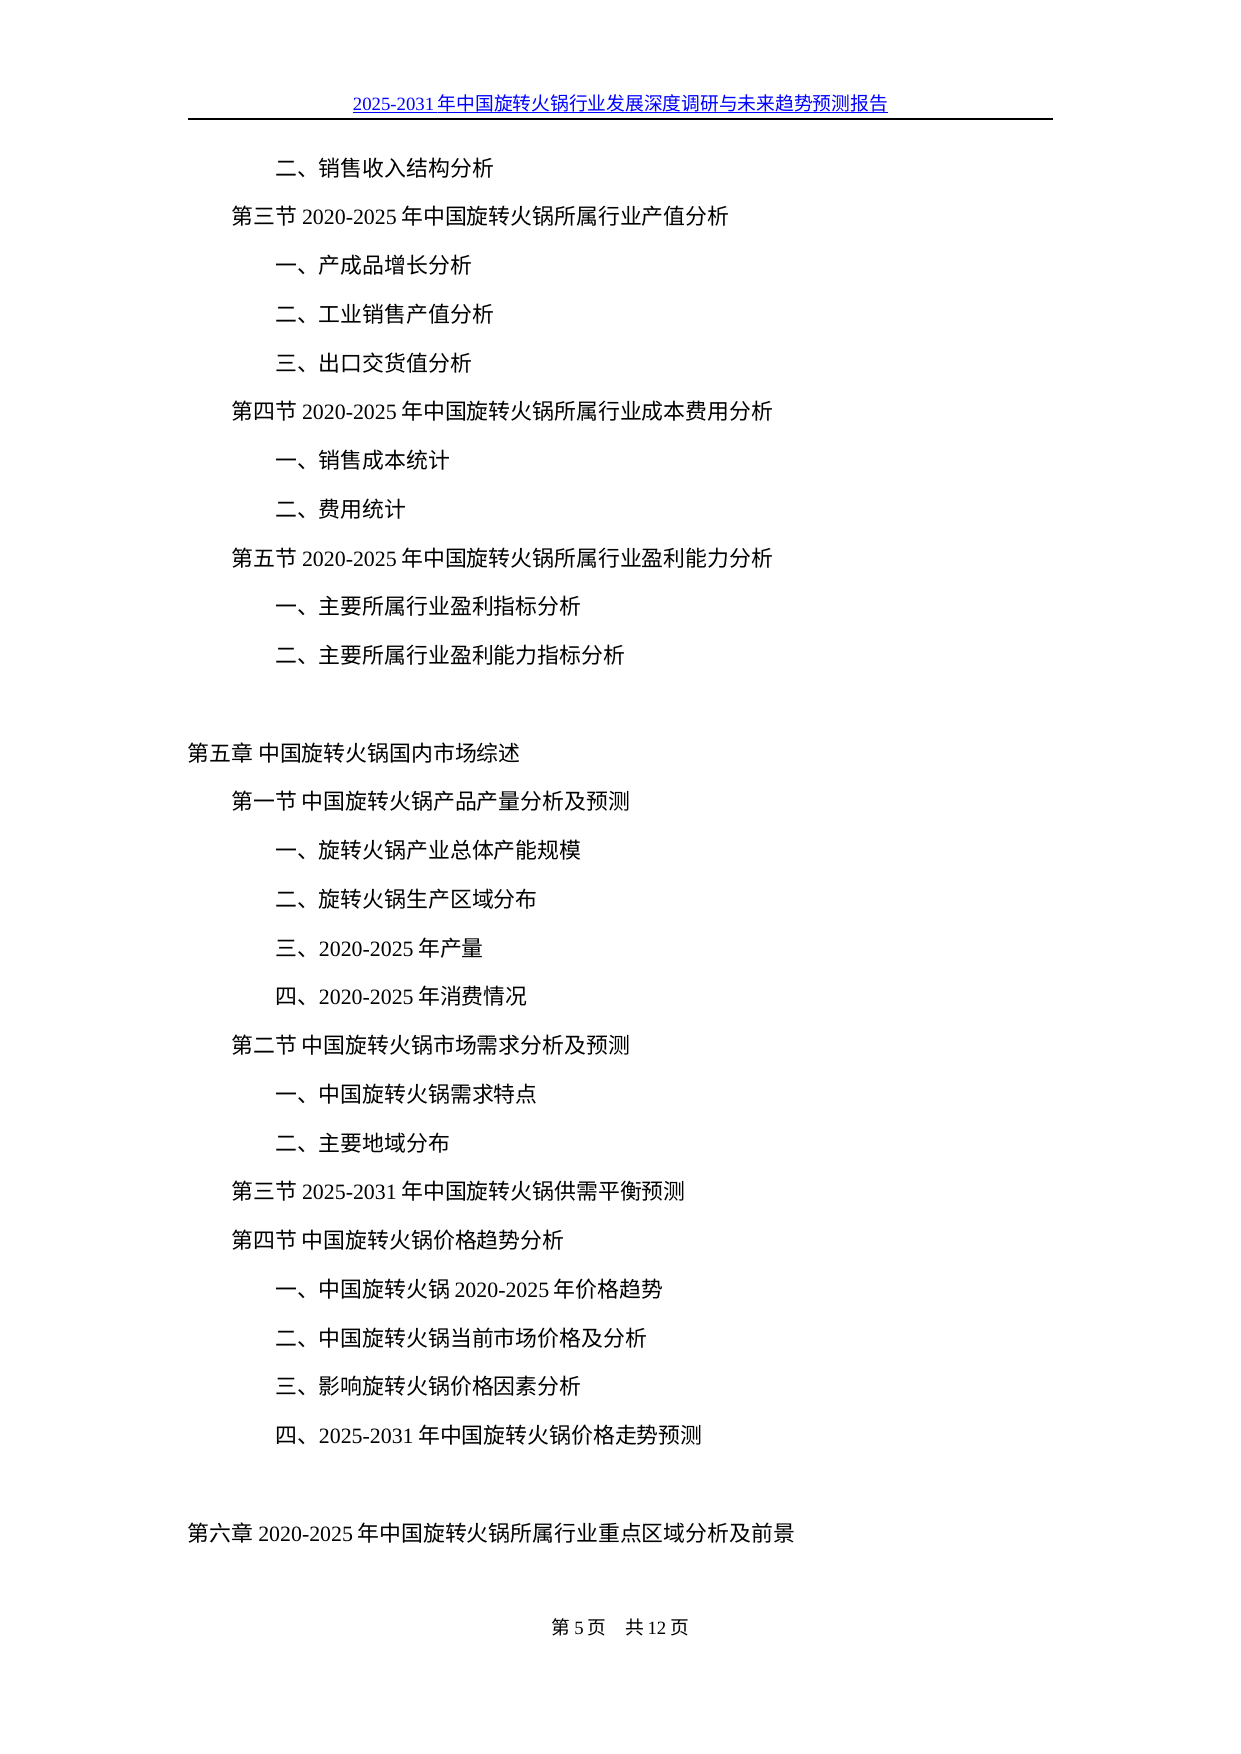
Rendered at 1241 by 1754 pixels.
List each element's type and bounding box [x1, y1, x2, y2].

text [187, 150, 1053, 1548]
